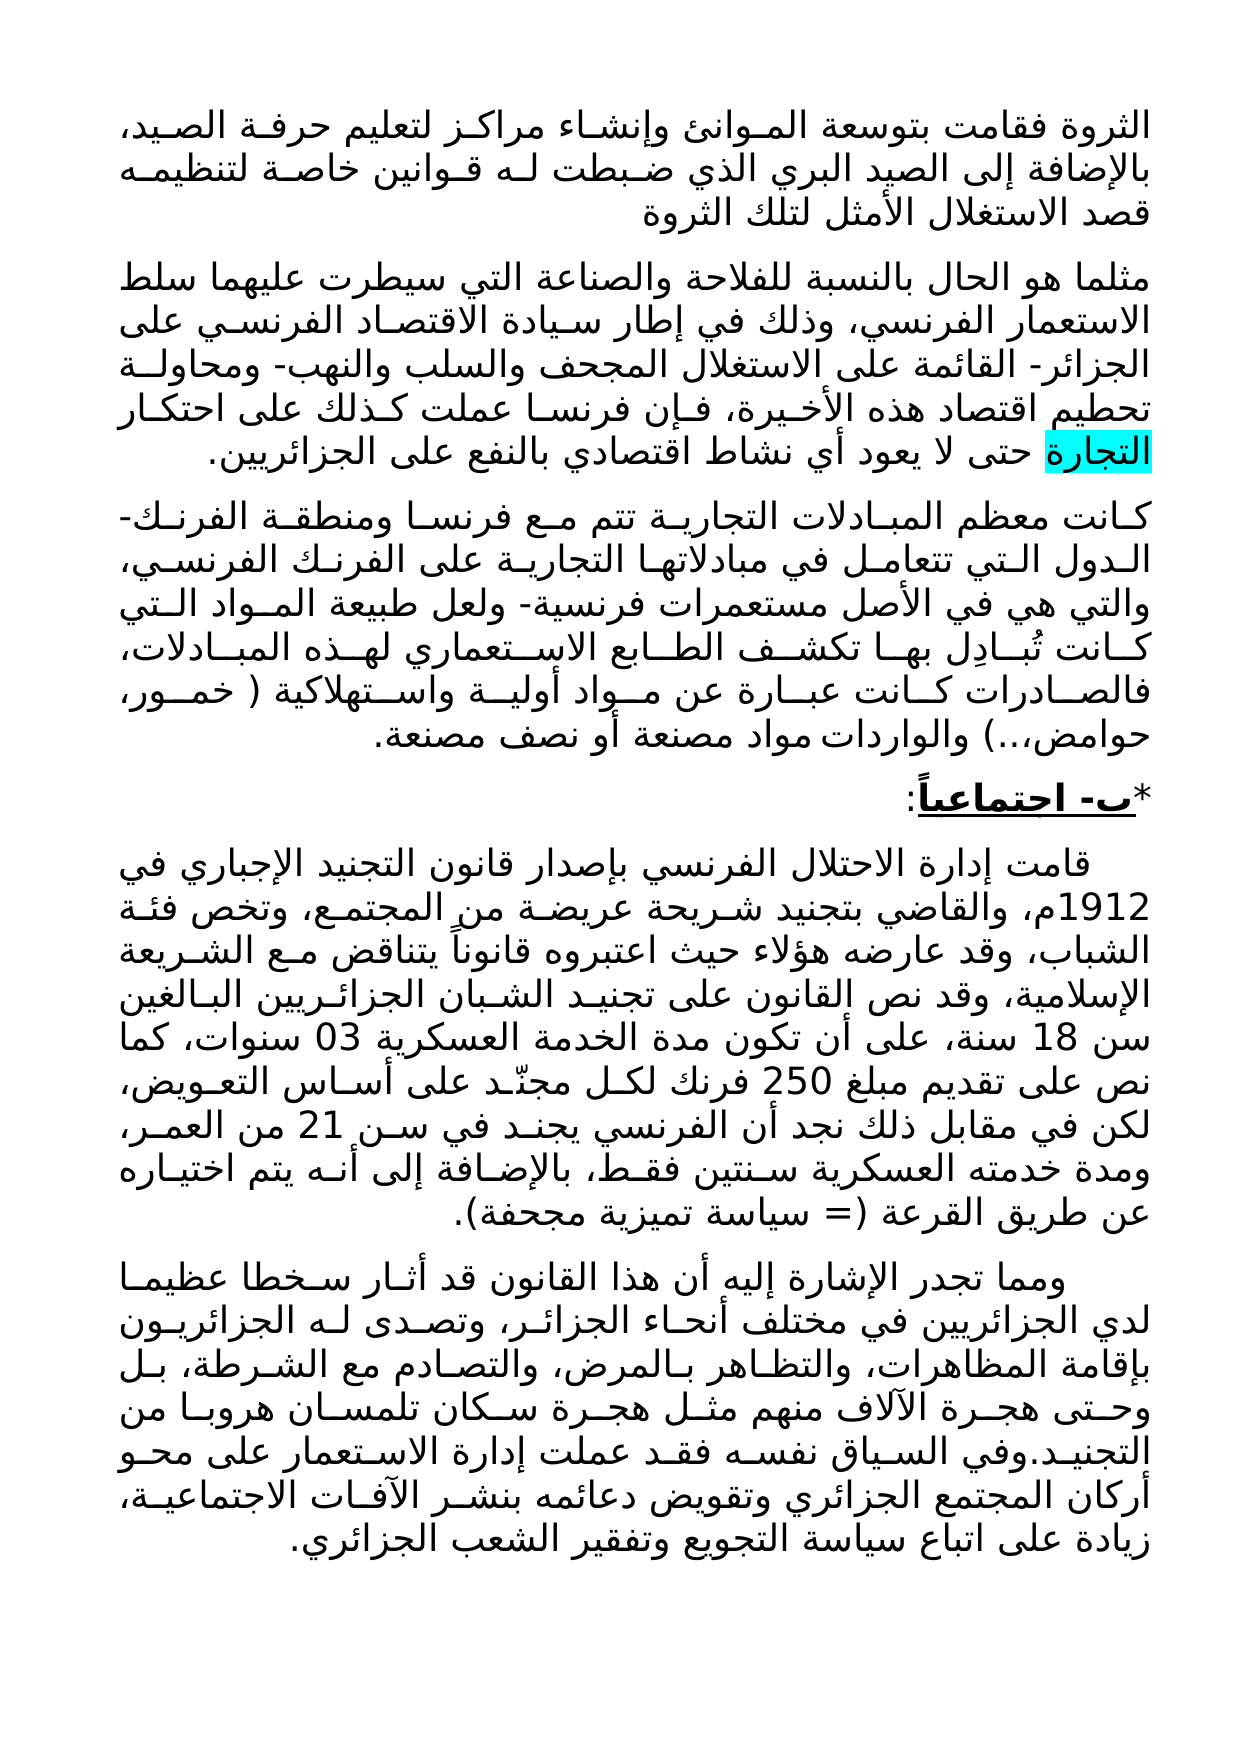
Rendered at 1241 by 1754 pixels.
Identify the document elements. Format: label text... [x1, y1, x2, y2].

text قامت إدارة الاحتلال الفرنسي بإصدار قانون التجنيد الإجباري في 1912م، والقاضي بتجنيد شريحة عريضة من المجتمع، وتخص فئة الشباب، وقد عارضه هؤلاء حيث اعتبروه قانوناً يتناقض مع الشريعة الإسلامية، وقد نص القانون على تجنيد الشبان الجزائريين البالغين سن 18 سنة، على أن تكون مدة الخدمة العسكرية 03 سنوات، كما نص على تقديم مبلغ 250 فرنك لكل مجنّد على أساس التعويض، لكن في مقابل ذلك نجد أن الفرنسي يجند في سن 21 من العمر، ومدة خدمته العسكرية سنتين فقط، بالإضافة إلى أنه يتم اختياره عن طريق القرعة (= سياسة تميزية مجحفة). [118, 841, 1152, 1234]
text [118, 103, 1152, 234]
text ومما تجدر الإشارة إليه أن هذا القانون قد أثار سخطا عظيما لدي الجزائريين في مختلف أنحاء الجزائر، وتصدى له الجزائريون بإقامة المظاهرات، والتظاهر بالمرض، والتصادم مع الشرطة، بل وحتى هجرة الآلاف منهم مثل هجرة سكان تلمسان هروبا من التجنيد.وفي السياق نفسه فقد عملت إدارة الاستعمار على محو أركان المجتمع الجزائري وتقويض دعائمه بنشر الآفات الاجتماعية، زيادة على اتباع سياسة التجويع وتفقير الشعب الجزائري. [118, 1255, 1152, 1561]
text مثلما هو الحال بالنسبة للفلاحة والصناعة التي سيطرت عليهما سلط الاستعمار الفرنسي، وذلك في إطار سيادة الاقتصاد الفرنسي على الجزائر- القائمة على الاستغلال المجحف والسلب والنهب- ومحاولة تحطيم اقتصاد هذه الأخيرة، فإن فرنسا عملت كذلك على احتكار التجارة حتى لا يعود أي نشاط اقتصادي بالنفع على الجزائريين. [118, 255, 1152, 473]
text كانت معظم المبادلات التجارية تتم مع فرنسا ومنطقة الفرنك- الدول التي تتعامل في مبادلاتها التجارية على الفرنك الفرنسي، والتي هي في الأصل مستعمرات فرنسية- ولعل طبيعة المواد التي كانت تُبادِل بها تكشف الطابع الاستعماري لهذه المبادلات، فالصادرات كانت عبارة عن مواد أولية واستهلاكية ( خمور، حوامض،..) والواردات مواد مصنعة أو نصف مصنعة. [118, 494, 1152, 756]
text *ب- اجتماعياً: [118, 777, 1152, 821]
